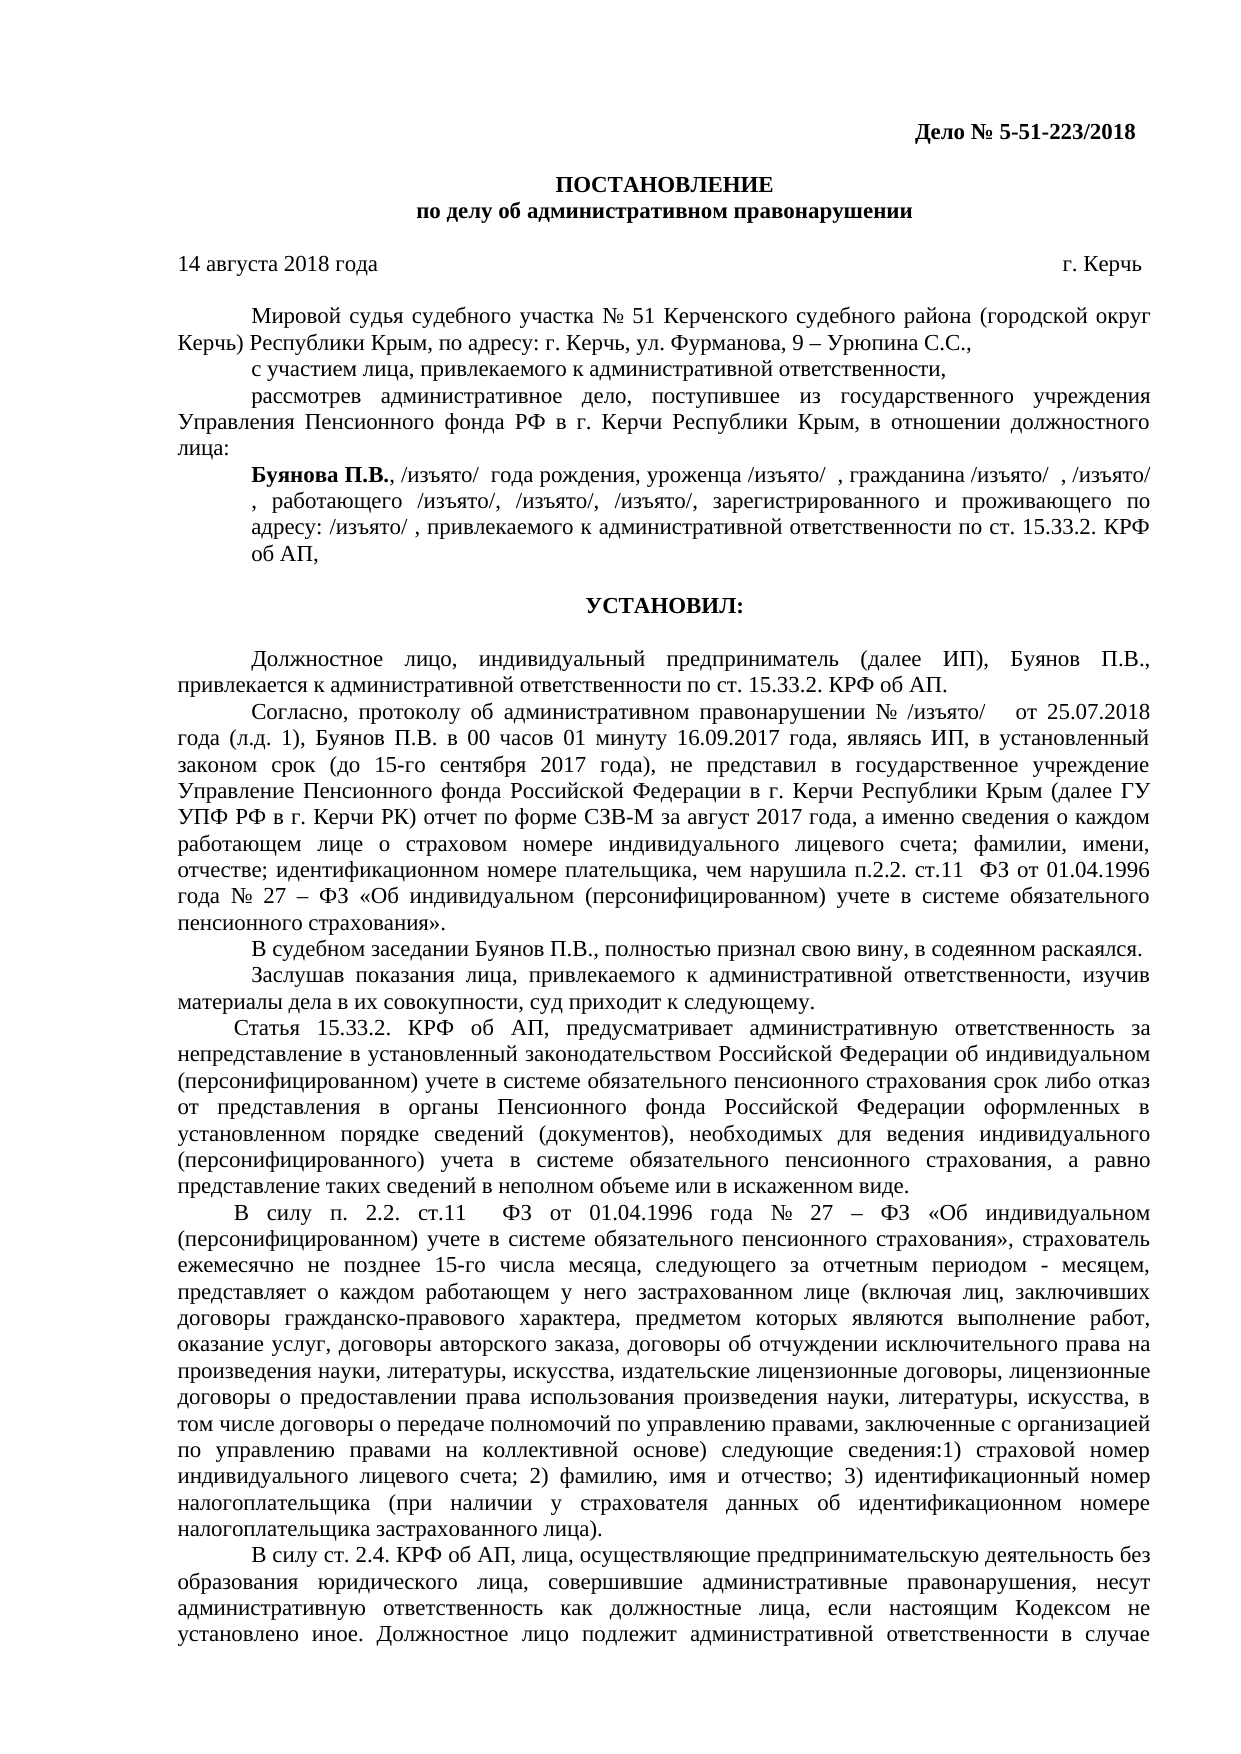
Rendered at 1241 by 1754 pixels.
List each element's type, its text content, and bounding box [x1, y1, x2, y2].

text В силу п. 2.2. ст.11 ФЗ от 01.04.1996 года № 27 – ФЗ «Об индивидуальном (персонифицированном) учете в системе обязательного пенсионного страхования», страхователь ежемесячно не позднее 15-го числа месяца, следующего за отчетным периодом - месяцем, представляет о каждом работающем у него застрахованном лице (включая лиц, заключивших договоры гражданско-правового характера, предметом которых являются выполнение работ, оказание услуг, договоры авторского заказа, договоры об отчуждении исключительного права на произведения науки, литературы, искусства, издательские лицензионные договоры, лицензионные договоры о предоставлении права использования произведения науки, литературы, искусства, в том числе договоры о передаче полномочий по управлению правами, заключенные с организацией по управлению правами на коллективной основе) следующие сведения:1) страховой номер индивидуального лицевого счета; 2) фамилию, имя и отчество; 3) идентификационный номер налогоплательщика (при наличии у страхователя данных об идентификационном номере налогоплательщика застрахованного лица). [177, 1199, 1152, 1541]
title ПОСТАНОВЛЕНИЕ [177, 171, 1152, 197]
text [177, 1541, 1152, 1647]
text Статья 15.33.2. КРФ об АП, предусматривает административную ответственность за непредставление в установленный законодательством Российской Федерации об индивидуальном (персонифицированном) учете в системе обязательного пенсионного страхования срок либо отказ от представления в органы Пенсионного фонда Российской Федерации оформленных в установленном порядке сведений (документов), необходимых для ведения индивидуального (персонифицированного) учета в системе обязательного пенсионного страхования, а равно представление таких сведений в неполном объеме или в искаженном виде. [177, 1014, 1152, 1199]
text Мировой судья судебного участка № 51 Керченского судебного района (городской округ Керчь) Республики Крым, по адресу: г. Керчь, ул. Фурманова, 9 – Урюпина С.С., [177, 303, 1152, 355]
text Согласно, протоколу об административном правонарушении № /изъято/ от 25.07.2018 года (л.д. 1), Буянов П.В. в 00 часов 01 минуту 16.09.2017 года, являясь ИП, в установленный законом срок (до 15-го сентября 2017 года), не представил в государственное учреждение Управление Пенсионного фонда Российской Федерации в г. Керчи Республики Крым (далее ГУ УПФ РФ в г. Керчи РК) отчет по форме СЗВ-М за август 2017 года, а именно сведения о каждом работающем лице о страховом номере индивидуального лицевого счета; фамилии, имени, отчестве; идентификационном номере плательщика, чем нарушила п.2.2. ст.11 ФЗ от 01.04.1996 года № 27 – ФЗ «Об индивидуальном (персонифицированном) учете в системе обязательного пенсионного страхования». [177, 698, 1152, 935]
text Должностное лицо, индивидуальный предприниматель (далее ИП), Буянов П.В., привлекается к административной ответственности по ст. 15.33.2. КРФ об АП. [177, 645, 1152, 698]
text 14 августа 2018 года г. Керчь [177, 250, 1152, 276]
text рассмотрев административное дело, поступившее из государственного учреждения Управления Пенсионного фонда РФ в г. Керчи Республики Крым, в отношении должностного лица: [177, 382, 1152, 461]
title Дело № 5-51-223/2018 [841, 118, 1152, 144]
text В судебном заседании Буянов П.В., полностью признал свою вину, в содеянном раскаялся. [177, 935, 1152, 961]
text Буянова П.В., /изъято/ года рождения, уроженца /изъято/ , гражданина /изъято/ , /изъято/ , работающего /изъято/, /изъято/, /изъято/, зарегистрированного и проживающего по адресу: /изъято/ , привлекаемого к административной ответственности по ст. 15.33.2. КРФ об АП, [251, 461, 1152, 566]
text УСТАНОВИЛ: [177, 592, 1152, 619]
title по делу об административном правонарушении [177, 197, 1152, 223]
text с участием лица, привлекаемого к административной ответственности, [177, 355, 1152, 382]
text Заслушав показания лица, привлекаемого к административной ответственности, изучив материалы дела в их совокупности, суд приходит к следующему. [177, 961, 1152, 1014]
